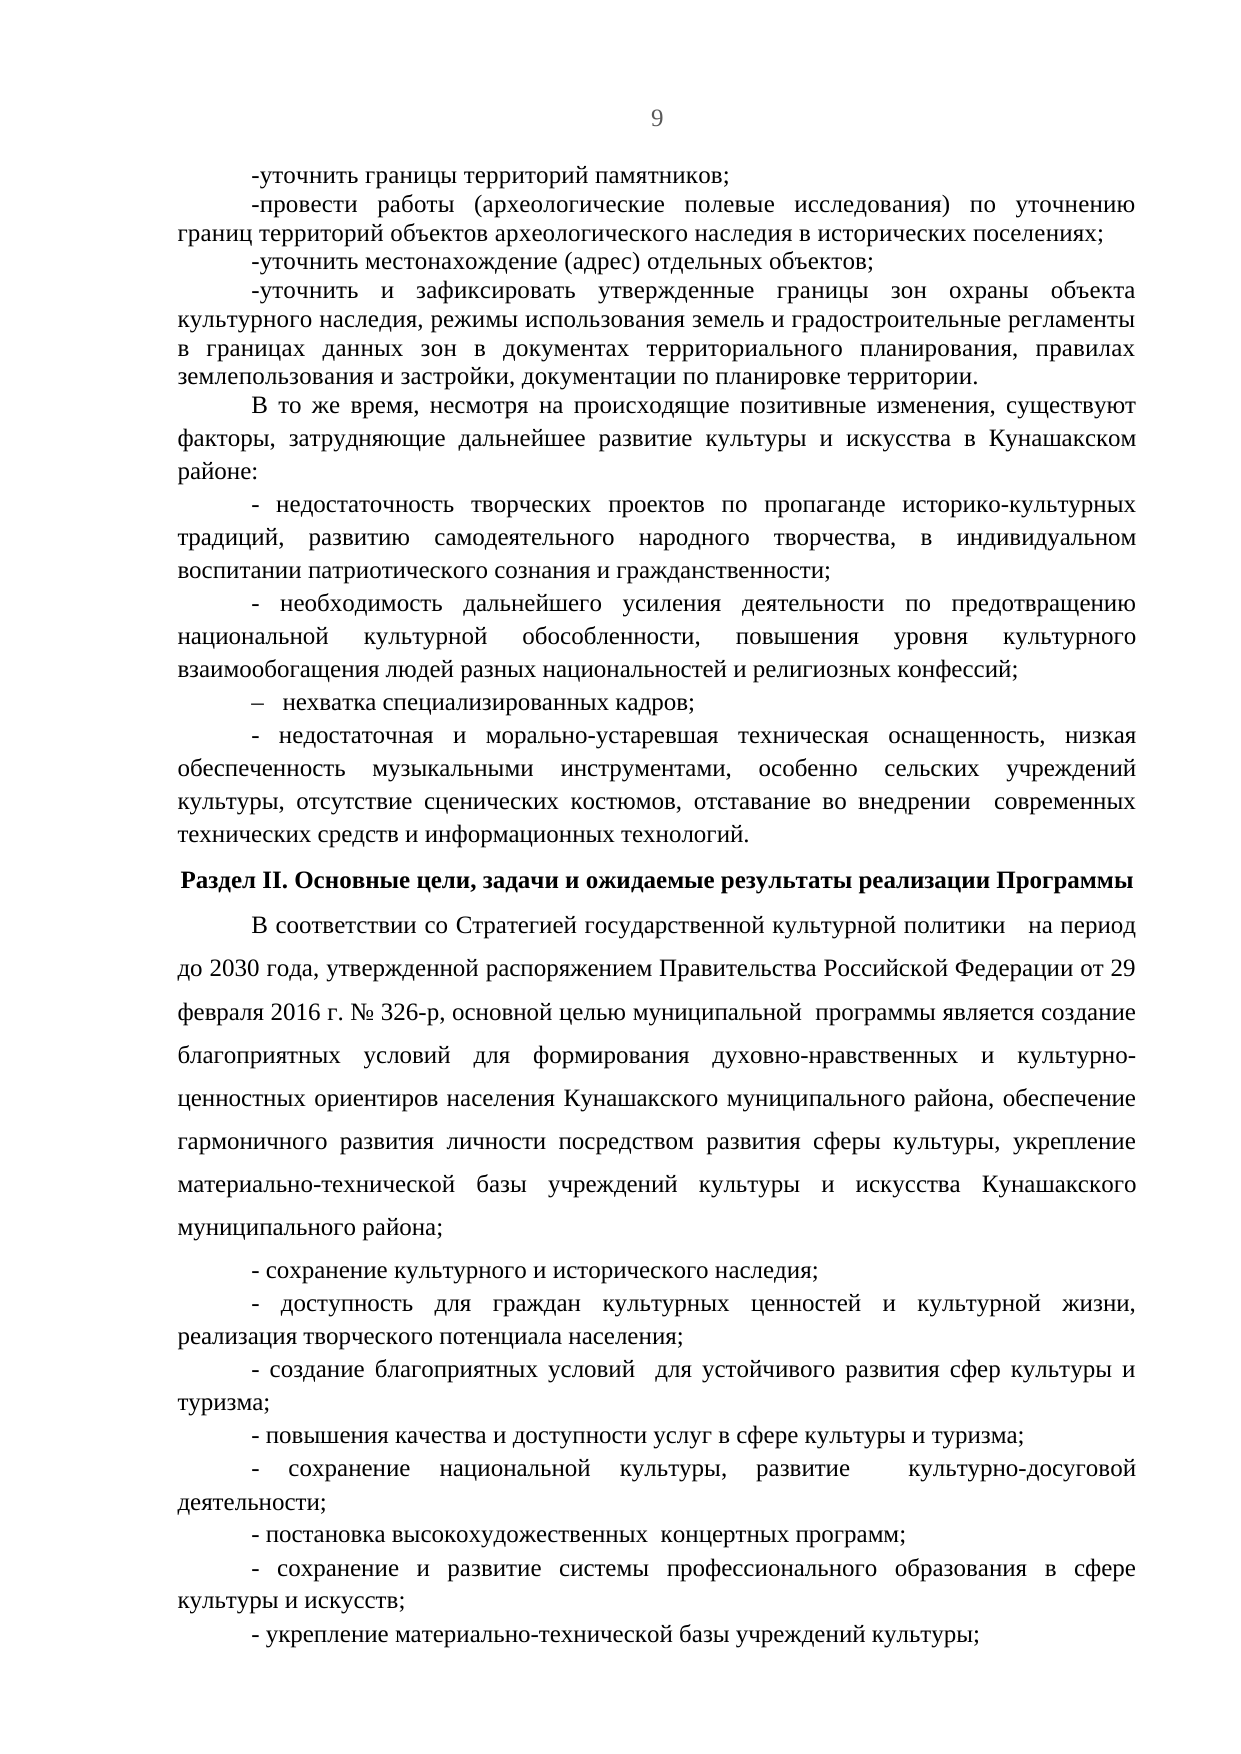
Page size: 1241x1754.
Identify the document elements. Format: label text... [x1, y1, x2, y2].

text - укрепление материально-технической базы учреждений культуры; [177, 1619, 1137, 1647]
text - недостаточная и морально-устаревшая техническая оснащенность, низкая обеспеченность музыкальными инструментами, особенно сельских учреждений культуры, отсутствие сценических костюмов, отставание во внедрении современных технических средств и информационных технологий. [177, 720, 1137, 848]
text - необходимость дальнейшего усиления деятельности по предотвращению национальной культурной обособленности, повышения уровня культурного взаимообогащения людей разных национальностей и религиозных конфессий; [177, 588, 1137, 683]
text -уточнить и зафиксировать утвержденные границы зон охраны объекта культурного наследия, режимы использования земель и градостроительные регламенты в границах данных зон в документах территориального планирования, правилах землепользования и застройки, документации по планировке территории. [177, 275, 1137, 390]
text -провести работы (археологические полевые исследования) по уточнению границ территорий объектов археологического наследия в исторических поселениях; [177, 189, 1137, 246]
text Раздел II. Основные цели, задачи и ожидаемые результаты реализации Программы [177, 865, 1137, 894]
text В то же время, несмотря на происходящие позитивные изменения, существуют факторы, затрудняющие дальнейшее развитие культуры и искусства в Кунашакском районе: [177, 390, 1137, 485]
text - недостаточность творческих проектов по пропаганде историко-культурных традиций, развитию самодеятельного народного творчества, в индивидуальном воспитании патриотического сознания и гражданственности; [177, 489, 1137, 584]
text - постановка высокохудожественных концертных программ; [177, 1519, 1137, 1548]
text - доступность для граждан культурных ценностей и культурной жизни, реализация творческого потенциала населения; [177, 1288, 1137, 1350]
text В соответствии со Стратегией государственной культурной политики на период до 2030 года, утвержденной распоряжением Правительства Российской Федерации от 29 февраля 2016 г. № 326-р, основной целью муниципальной программы является создание благоприятных условий для формирования духовно-нравственных и культурно-ценностных ориентиров населения Кунашакского муниципального района, обеспечение гармоничного развития личности посредством развития сферы культуры, укрепление материально-технической базы учреждений культуры и искусства Кунашакского муниципального района; [177, 910, 1137, 1241]
text - сохранение культурного и исторического наследия; [177, 1255, 1137, 1284]
text - сохранение национальной культуры, развитие культурно-досуговой деятельности; [177, 1453, 1137, 1515]
text - создание благоприятных условий для устойчивого развития сфер культуры и туризма; [177, 1354, 1137, 1416]
text -уточнить местонахождение (адрес) отдельных объектов; [177, 246, 1137, 275]
text -уточнить границы территорий памятников; [177, 160, 1137, 189]
text – нехватка специализированных кадров; [177, 687, 1137, 716]
text - повышения качества и доступности услуг в сфере культуры и туризма; [177, 1421, 1137, 1449]
text - сохранение и развитие системы профессионального образования в сфере культуры и искусств; [177, 1553, 1137, 1614]
